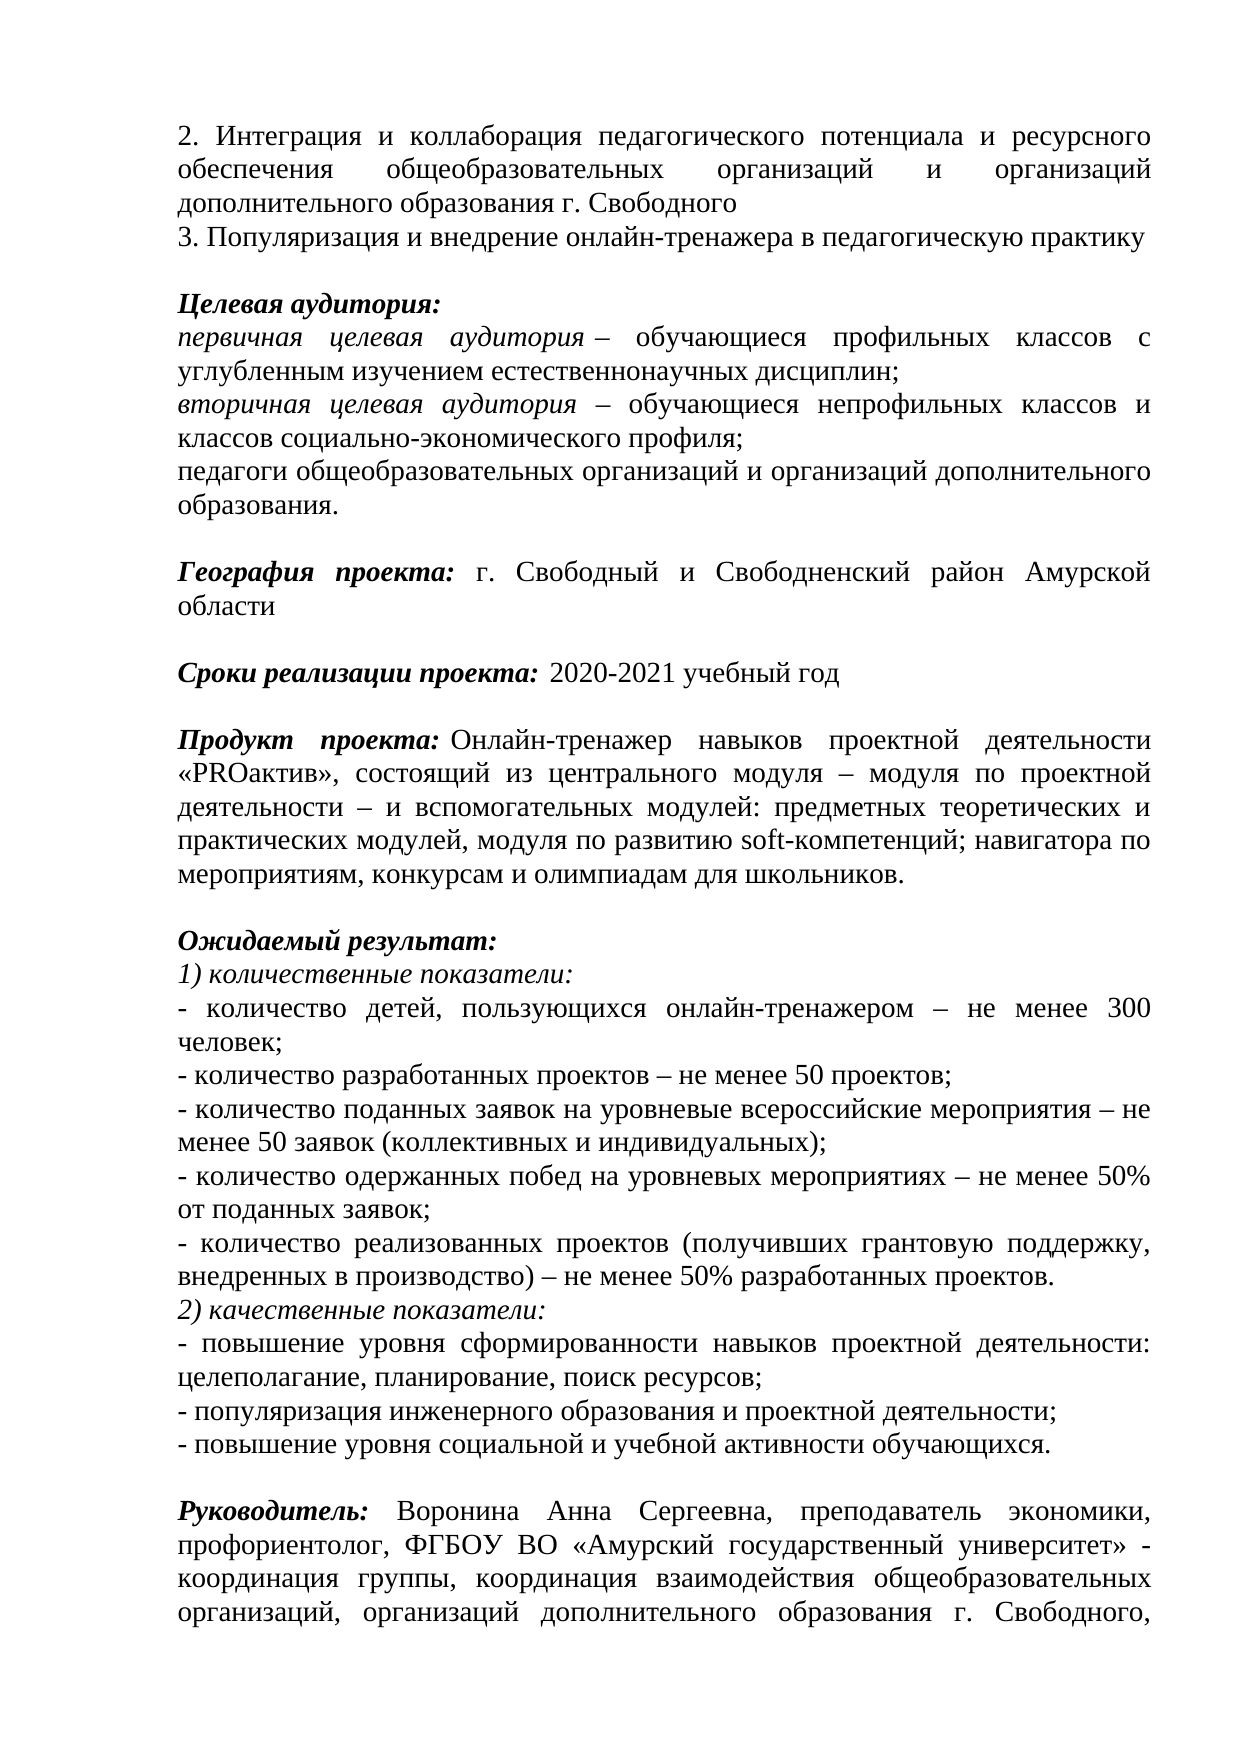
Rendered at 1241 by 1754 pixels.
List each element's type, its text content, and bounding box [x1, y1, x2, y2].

text 1) количественные показатели: [177, 957, 1152, 990]
text Продукт проекта: Онлайн-тренажер навыков проектной деятельности «PROактив», состоящий из центрального модуля – модуля по проектной деятельности – и вспомогательных модулей: предметных теоретических и практических модулей, модуля по развитию soft-компетенций; навигатора по мероприятиям, конкурсам и олимпиадам для школьников. [177, 722, 1152, 889]
text 2) качественные показатели: [177, 1292, 1152, 1326]
text - повышение уровня сформированности навыков проектной деятельности: целеполагание, планирование, поиск ресурсов; [177, 1326, 1152, 1393]
text вторичная целевая аудитория – обучающиеся непрофильных классов и классов социально-экономического профиля; [177, 386, 1152, 453]
text педагоги общеобразовательных организаций и организаций дополнительного образования. [177, 453, 1152, 521]
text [177, 1493, 1152, 1627]
text - количество поданных заявок на уровневые всероссийские мероприятия – не менее 50 заявок (коллективных и индивидуальных); [177, 1091, 1152, 1158]
text - количество реализованных проектов (получивших грантовую поддержку, внедренных в производство) – не менее 50% разработанных проектов. [177, 1225, 1152, 1292]
text География проекта: г. Свободный и Свободненский район Амурской области [177, 554, 1152, 621]
text - популяризация инженерного образования и проектной деятельности; [177, 1393, 1152, 1426]
text Ожидаемый результат: [177, 923, 1152, 957]
text - количество разработанных проектов – не менее 50 проектов; [177, 1057, 1152, 1091]
text 2. Интеграция и коллаборация педагогического потенциала и ресурсного обеспечения общеобразовательных организаций и организаций дополнительного образования г. Свободного [177, 118, 1152, 219]
text Целевая аудитория: [177, 286, 1152, 319]
text - повышение уровня социальной и учебной активности обучающихся. [177, 1426, 1152, 1460]
text - количество детей, пользующихся онлайн-тренажером – не менее 300 человек; [177, 990, 1152, 1057]
text Сроки реализации проекта: 2020-2021 учебный год [177, 655, 1152, 688]
text 3. Популяризация и внедрение онлайн-тренажера в педагогическую практику [177, 219, 1152, 252]
text первичная целевая аудитория – обучающиеся профильных классов с углубленным изучением естественнонаучных дисциплин; [177, 319, 1152, 386]
text - количество одержанных побед на уровневых мероприятиях – не менее 50% от поданных заявок; [177, 1158, 1152, 1225]
